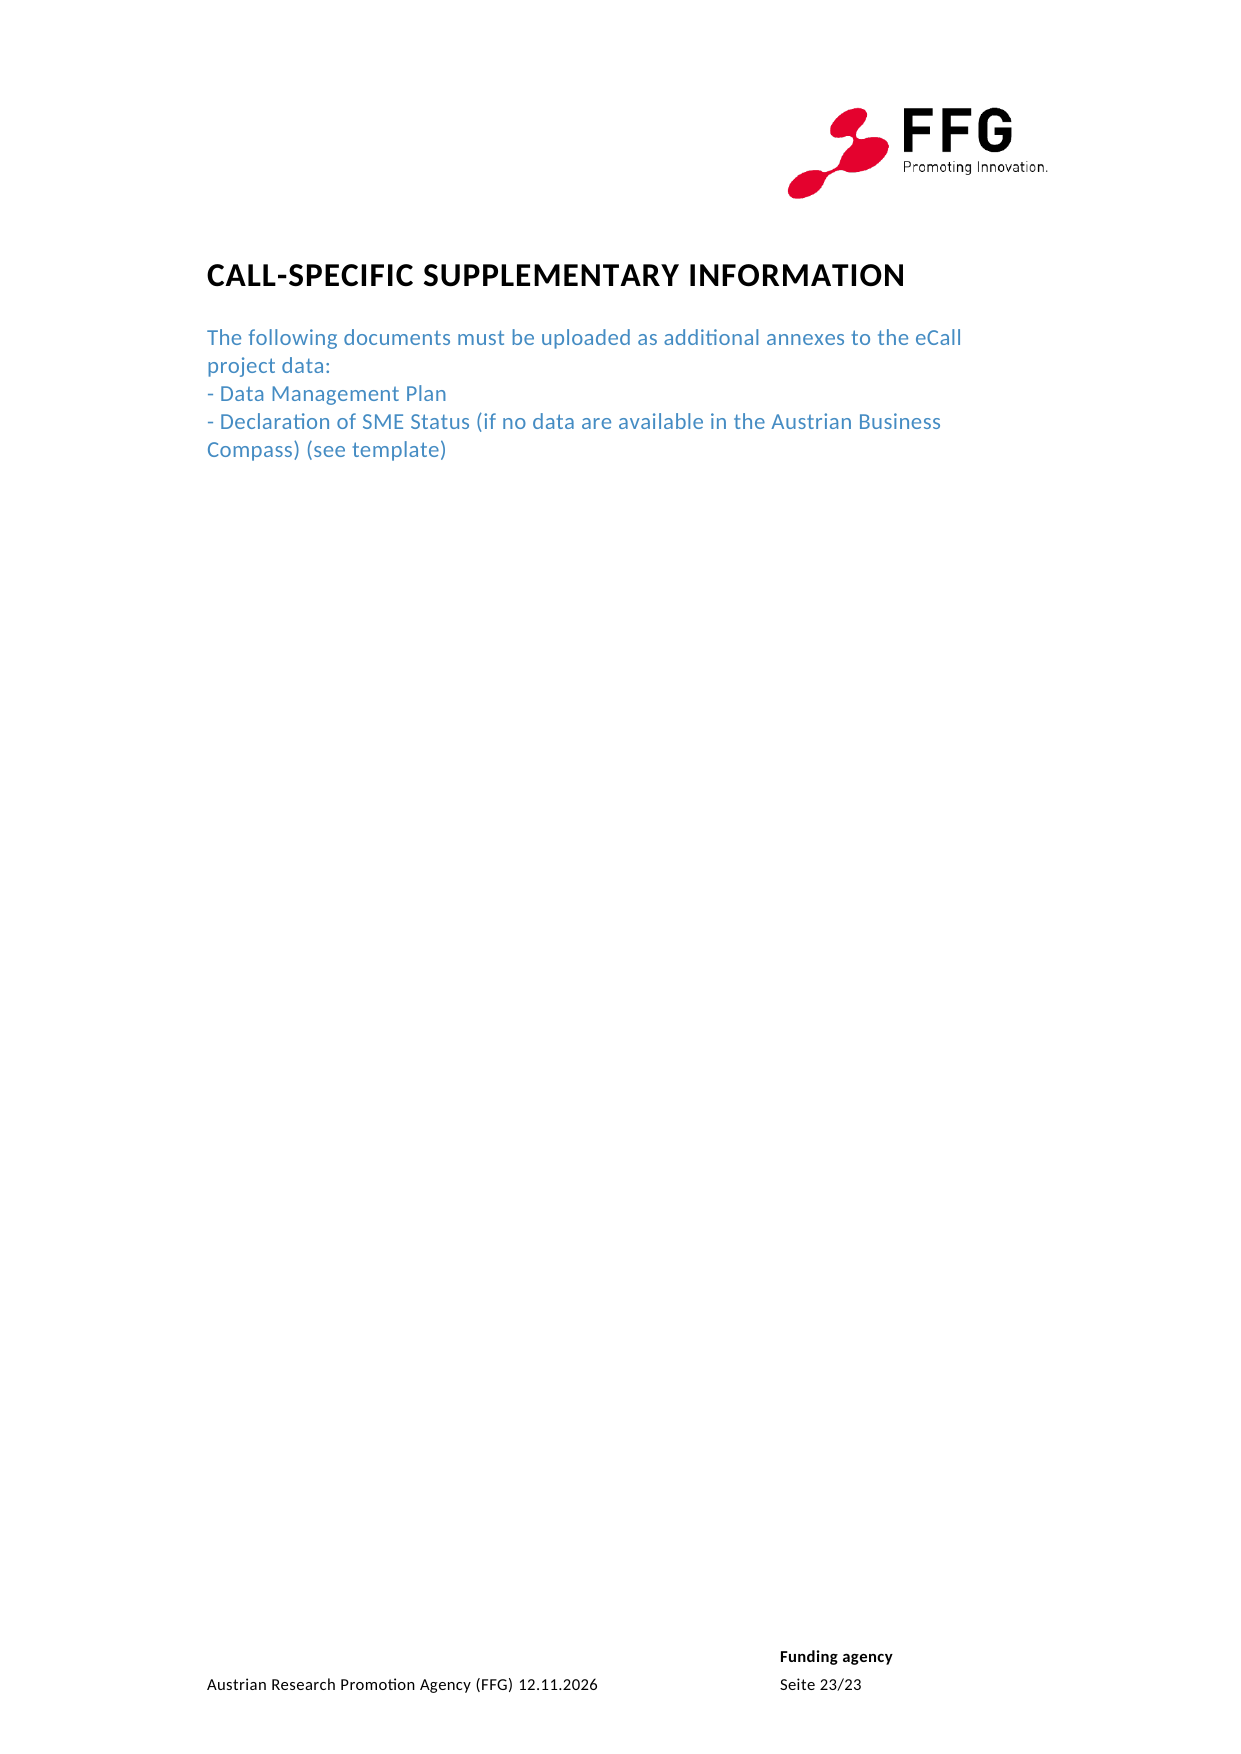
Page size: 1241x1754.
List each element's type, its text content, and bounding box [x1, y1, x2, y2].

text - Declaration of SME Status (if no data are available in the Austrian Business Compass) (see template) [207, 407, 1033, 463]
text The following documents must be uploaded as additional annexes to the eCall project data: [207, 323, 1033, 379]
picture [787, 107, 1048, 199]
subtitle Call-specific supplementary information [207, 254, 1033, 295]
text - Data Management Plan [207, 379, 1033, 407]
